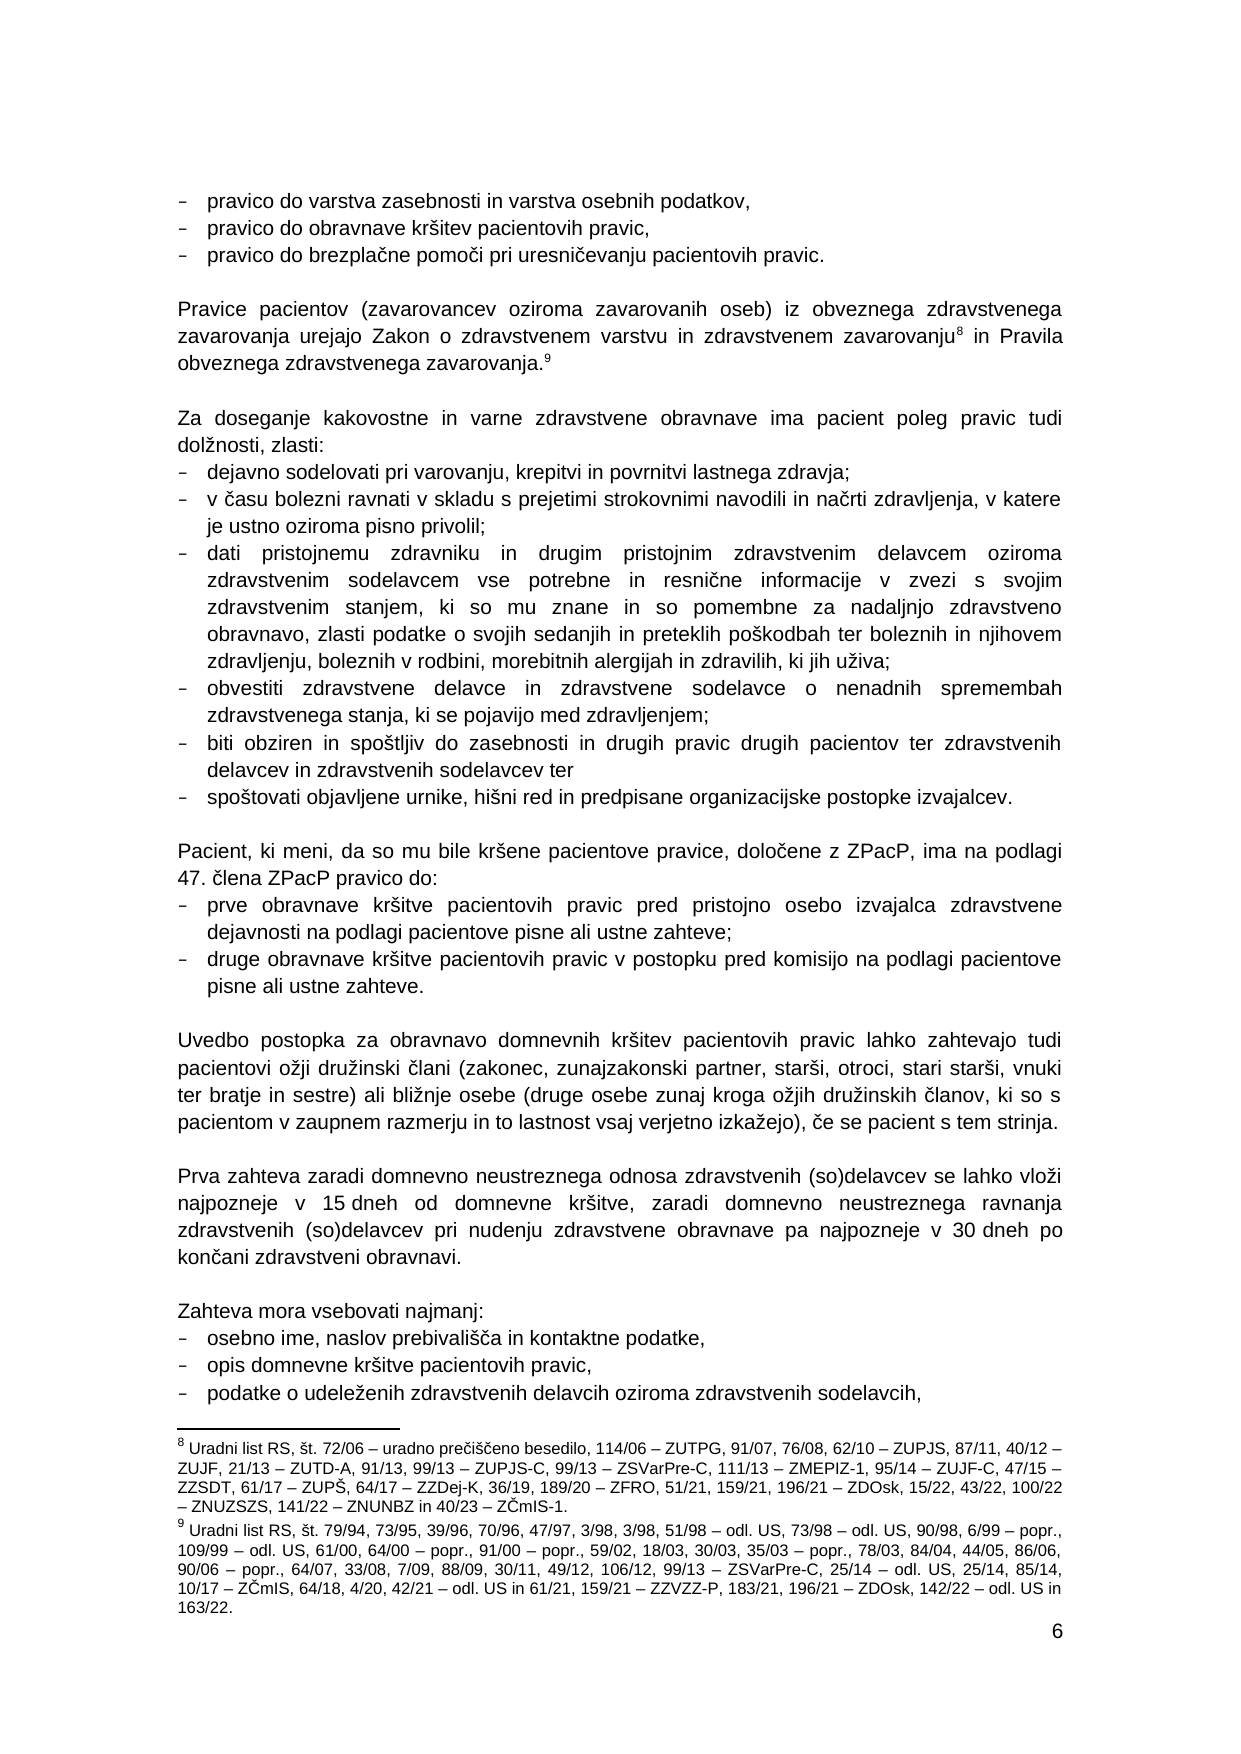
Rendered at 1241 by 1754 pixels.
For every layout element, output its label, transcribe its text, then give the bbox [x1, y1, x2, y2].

text Za doseganje kakovostne in varne zdravstvene obravnave ima pacient poleg pravic tudi dolžnosti, zlasti: [177, 403, 1063, 457]
list biti obziren in spoštljiv do zasebnosti in drugih pravic drugih pacientov ter zdravstvenih delavcev in zdravstvenih sodelavcev ter [177, 728, 1063, 782]
list opis domnevne kršitve pacientovih pravic, [177, 1351, 1063, 1378]
list spoštovati objavljene urnike, hišni red in predpisane organizacijske postopke izvajalcev. [177, 782, 1063, 809]
list obvestiti zdravstvene delavce in zdravstvene sodelavce o nenadnih spremembah zdravstvenega stanja, ki se pojavijo med zdravljenjem; [177, 674, 1063, 728]
list podatke o udeleženih zdravstvenih delavcih oziroma zdravstvenih sodelavcih, [177, 1378, 1063, 1405]
list pravico do obravnave kršitev pacientovih pravic, [177, 214, 1063, 241]
text Uvedbo postopka za obravnavo domnevnih kršitev pacientovih pravic lahko zahtevajo tudi pacientovi ožji družinski člani (zakonec, zunajzakonski partner, starši, otroci, stari starši, vnuki ter bratje in sestre) ali bližnje osebe (druge osebe zunaj kroga ožjih družinskih članov, ki so s pacientom v zaupnem razmerju in to lastnost vsaj verjetno izkažejo), če se pacient s tem strinja. [177, 1026, 1063, 1134]
list v času bolezni ravnati v skladu s prejetimi strokovnimi navodili in načrti zdravljenja, v katere je ustno oziroma pisno privolil; [177, 484, 1063, 539]
list prve obravnave kršitve pacientovih pravic pred pristojno osebo izvajalca zdravstvene dejavnosti na podlagi pacientove pisne ali ustne zahteve; [177, 891, 1063, 945]
list druge obravnave kršitve pacientovih pravic v postopku pred komisijo na podlagi pacientove pisne ali ustne zahteve. [177, 945, 1063, 999]
text Zahteva mora vsebovati najmanj: [177, 1297, 1063, 1324]
list pravico do varstva zasebnosti in varstva osebnih podatkov, [177, 187, 1063, 214]
list osebno ime, naslov prebivališča in kontaktne podatke, [177, 1324, 1063, 1351]
list dejavno sodelovati pri varovanju, krepitvi in povrnitvi lastnega zdravja; [177, 457, 1063, 484]
text Pravice pacientov (zavarovancev oziroma zavarovanih oseb) iz obveznega zdravstvenega zavarovanja urejajo Zakon o zdravstvenem varstvu in zdravstvenem zavarovanju in Pravila obveznega zdravstvenega zavarovanja. [177, 295, 1063, 376]
list pravico do brezplačne pomoči pri uresničevanju pacientovih pravic. [177, 241, 1063, 268]
list dati pristojnemu zdravniku in drugim pristojnim zdravstvenim delavcem oziroma zdravstvenim sodelavcem vse potrebne in resnične informacije v zvezi s svojim zdravstvenim stanjem, ki so mu znane in so pomembne za nadaljnjo zdravstveno obravnavo, zlasti podatke o svojih sedanjih in preteklih poškodbah ter boleznih in njihovem zdravljenju, boleznih v rodbini, morebitnih alergijah in zdravilih, ki jih uživa; [177, 539, 1063, 674]
text Pacient, ki meni, da so mu bile kršene pacientove pravice, določene z ZPacP, ima na podlagi 47. člena ZPacP pravico do: [177, 837, 1063, 891]
text Prva zahteva zaradi domnevno neustreznega odnosa zdravstvenih (so)delavcev se lahko vloži najpozneje v 15 dneh od domnevne kršitve, zaradi domnevno neustreznega ravnanja zdravstvenih (so)delavcev pri nudenju zdravstvene obravnave pa najpozneje v 30 dneh po končani zdravstveni obravnavi. [177, 1162, 1063, 1270]
